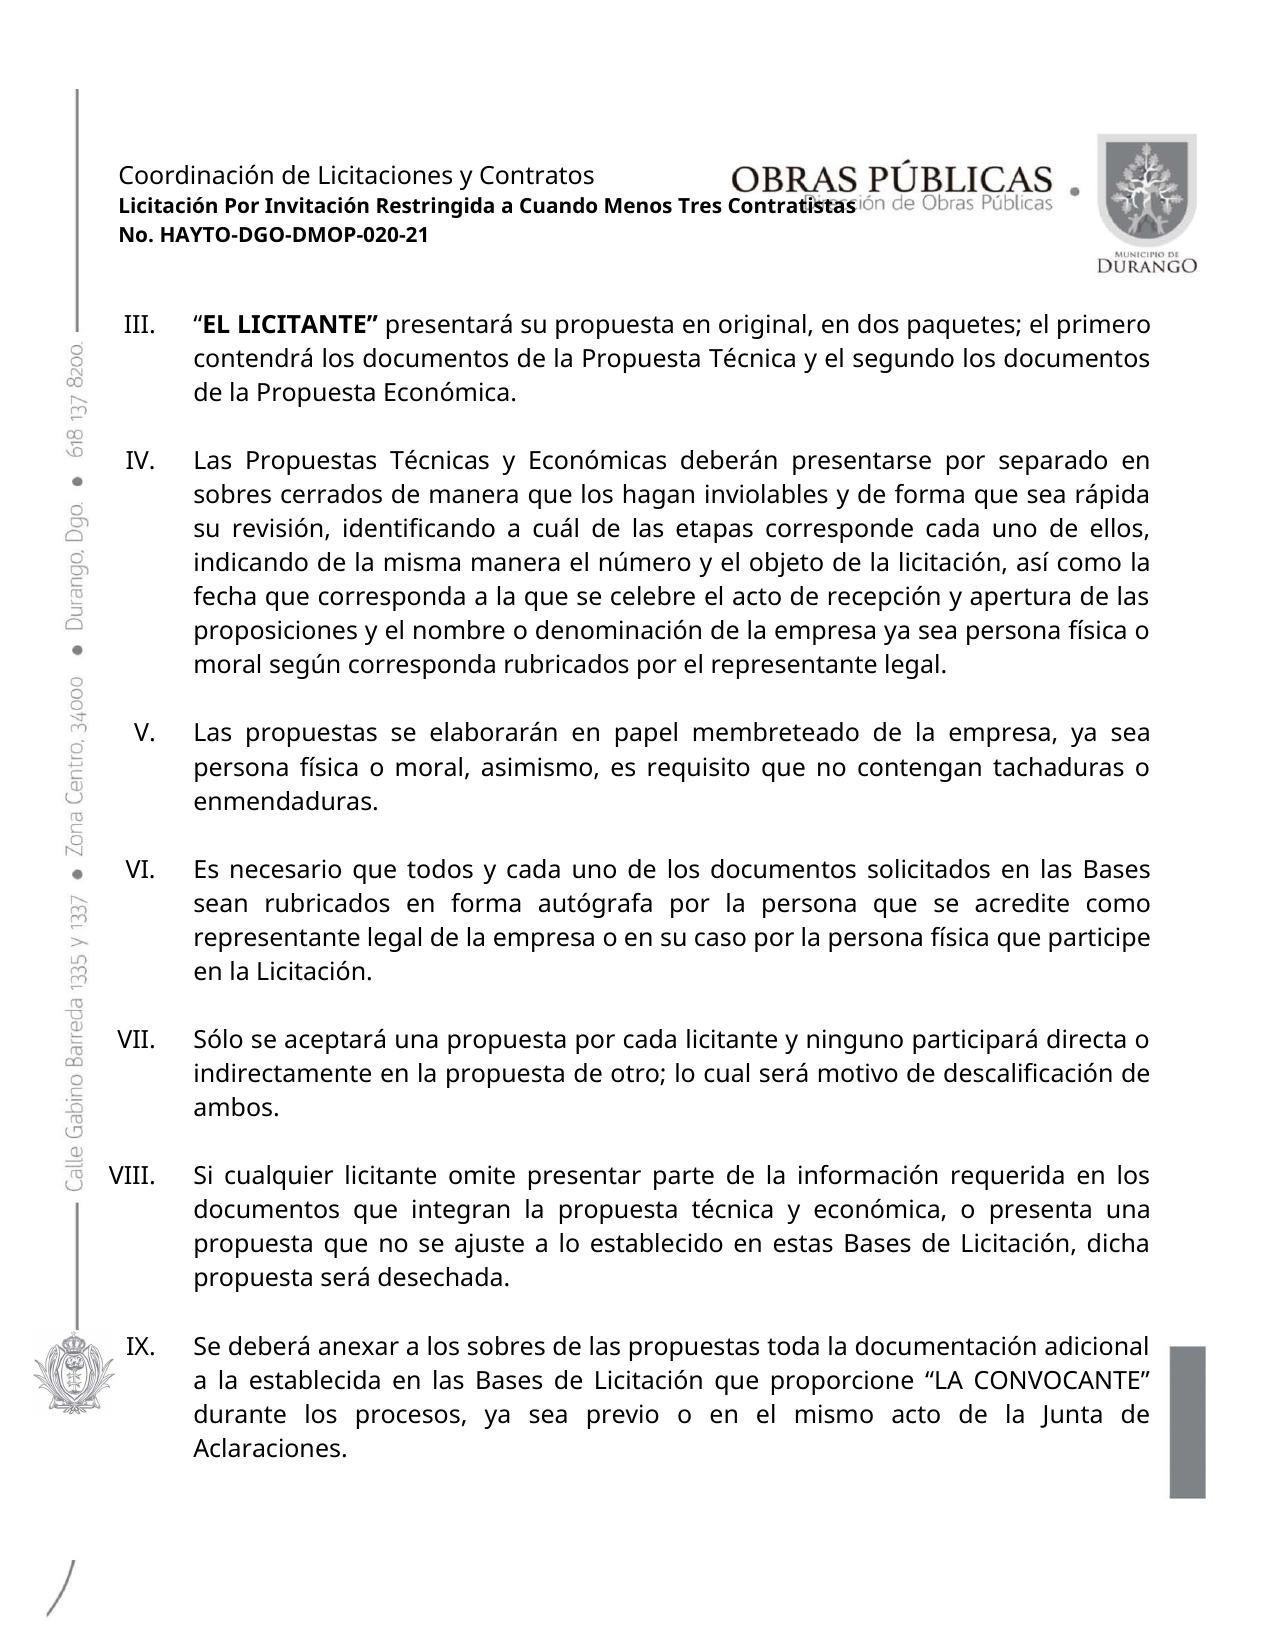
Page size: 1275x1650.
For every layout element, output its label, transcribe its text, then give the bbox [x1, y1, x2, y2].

list “EL LICITANTE” presentará su propuesta en original, en dos paquetes; el primero contendrá los documentos de y el segundo los documentos de [156, 306, 1152, 408]
list Sólo se aceptará una propuesta por cada licitante y ninguno participará directa o indirectamente en la propuesta de otro; lo cual será motivo de descalificación de ambos. [156, 1022, 1152, 1124]
list Las Propuestas Técnicas y Económicas deberán presentarse por separado en sobres cerrados de manera que los hagan inviolables y de forma que sea rápida su revisión, identificando a cuál de las etapas corresponde cada uno de ellos, indicando de la misma manera el número y el objeto de la licitación, así como la fecha que corresponda a la que se celebre el acto de recepción y apertura de las proposiciones y el nombre o denominación de la empresa ya sea persona física o moral según corresponda rubricados por el representante legal. [156, 443, 1152, 681]
list Si cualquier licitante omite presentar parte de la información requerida en los documentos que integran la propuesta técnica y económica, o presenta una propuesta que no se ajuste a lo establecido en estas Bases de Licitación, dicha propuesta será desechada. [156, 1158, 1152, 1294]
list Se deberá anexar a los sobres de las propuestas toda la documentación adicional a la establecida en las Bases de Licitación que proporcione “” durante los procesos, ya sea previo o en el mismo acto de de Aclaraciones. [156, 1328, 1152, 1464]
list Es necesario que todos y cada uno de los documentos solicitados en las Bases sean rubricados en forma autógrafa por la persona que se acredite como representante legal de la empresa o en su caso por la persona física que participe en [156, 851, 1152, 988]
picture [31, 89, 1206, 1650]
list Las propuestas se elaborarán en papel membreteado de la empresa, ya sea persona física o moral, asimismo, es requisito que no contengan tachaduras o enmendaduras. [156, 715, 1152, 817]
